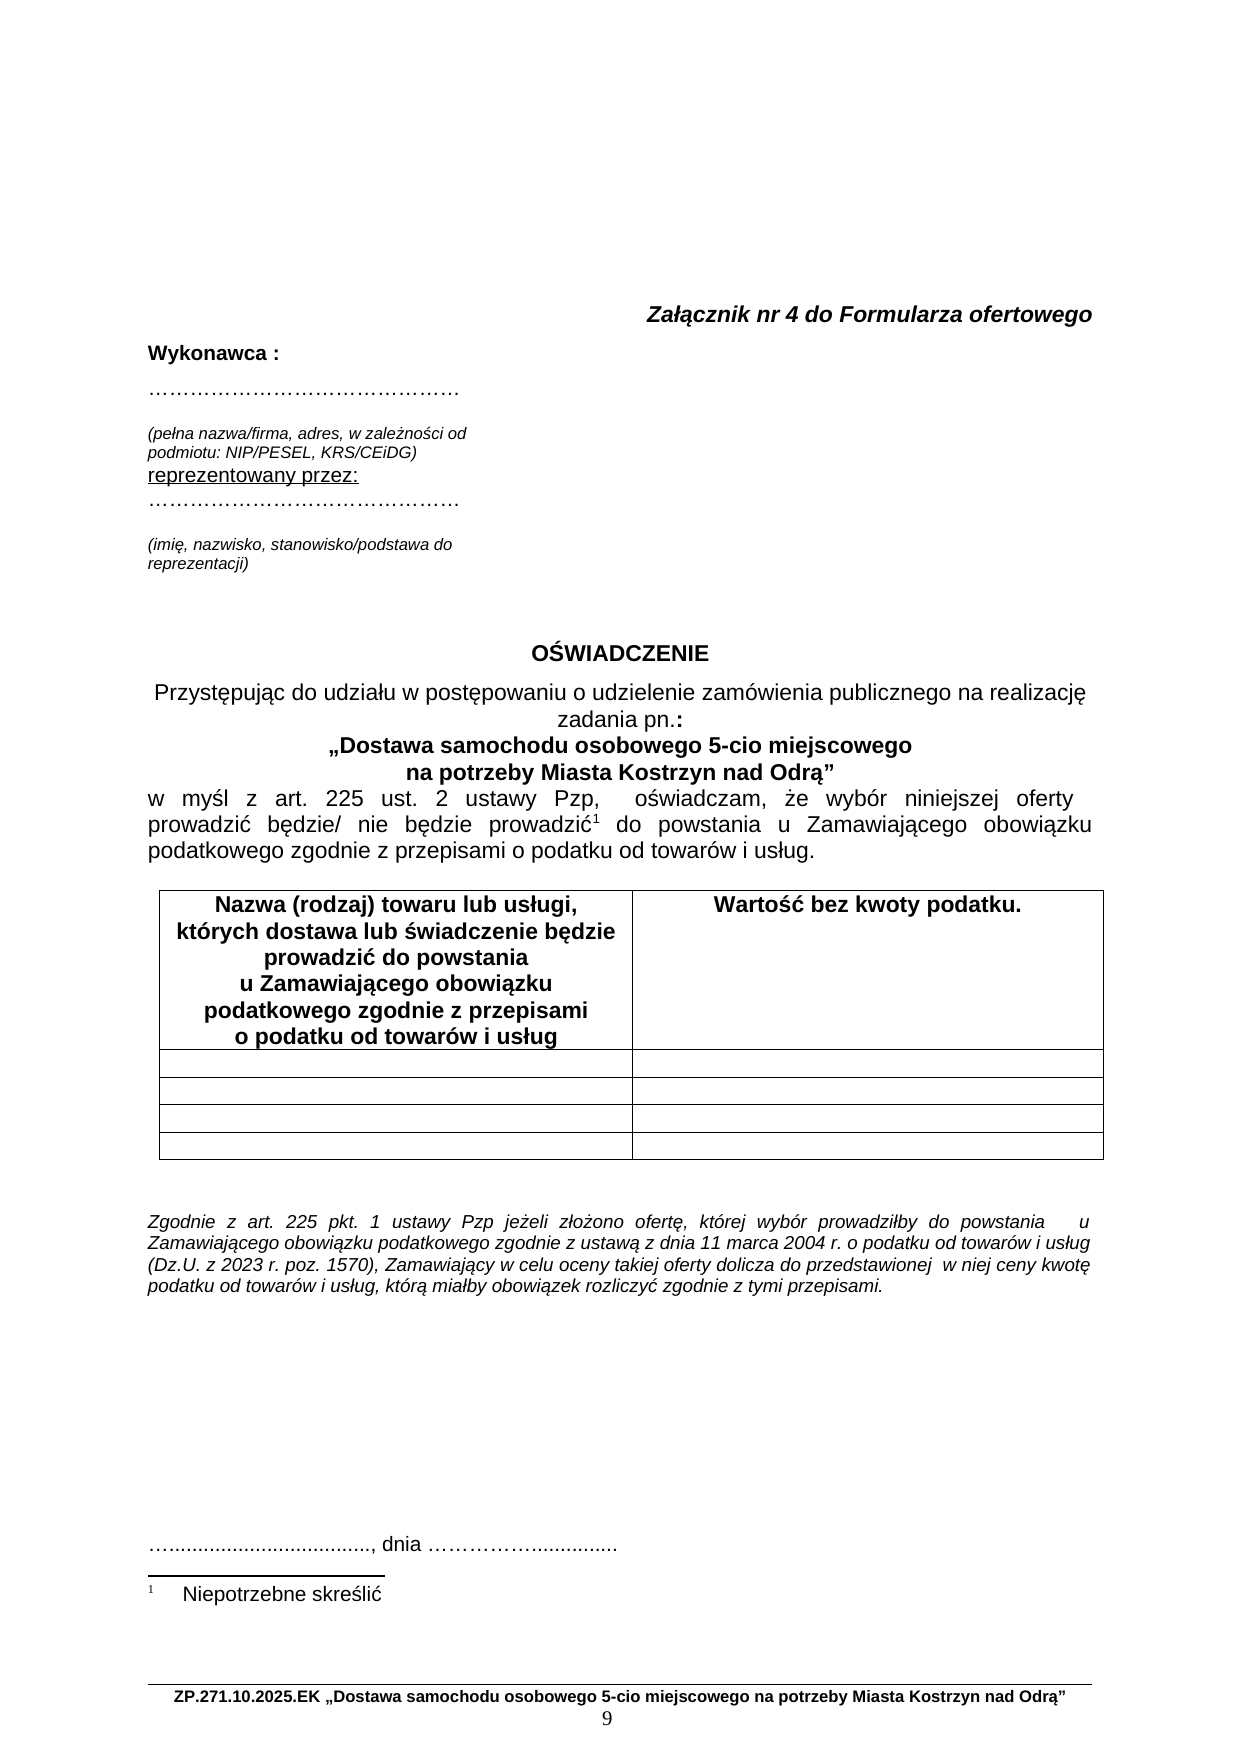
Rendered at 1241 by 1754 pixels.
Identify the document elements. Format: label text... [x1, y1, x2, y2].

text (pełna nazwa/firma, adres, w zależności od podmiotu: NIP/PESEL, KRS/CEiDG) [148, 424, 472, 462]
text „Dostawa samochodu osobowego 5-cio miejscowego [148, 732, 1092, 758]
table_header Wartość bez kwoty podatku. [633, 891, 1103, 1049]
table_cell [633, 1133, 1103, 1159]
text Zgodnie z art. 225 pkt. 1 ustawy Pzp jeżeli złożono ofertę, której wybór prowadziłby do powstania u Zamawiającego obowiązku podatkowego zgodnie z ustawą z dnia 11 marca 2004 r. o podatku od towarów i usług (Dz.U. z 2023 r. poz. 1570), Zamawiający w celu oceny takiej oferty dolicza do przedstawionej w niej ceny kwotę podatku od towarów i usług, którą miałby obowiązek rozliczyć zgodnie z tymi przepisami. [148, 1210, 1092, 1297]
text na potrzeby Miasta Kostrzyn nad Odrą” [148, 758, 1092, 785]
table_cell [160, 1105, 632, 1132]
table_cell [160, 1050, 632, 1077]
text OŚWIADCZENIE [148, 640, 1092, 666]
text Załącznik nr 4 do Formularza ofertowego [148, 301, 1092, 327]
text (imię, nazwisko, stanowisko/podstawa do reprezentacji) [148, 534, 472, 573]
table_header Nazwa (rodzaj) towaru lub usługi, których dostawa lub świadczenie będzie prowadzić do powstania u Zamawiającego obowiązku podatkowego zgodnie z przepisami o podatku od towarów i usług [160, 891, 632, 1049]
table_cell [633, 1078, 1103, 1104]
text w myśl z art. 225 ust. 2 ustawy Pzp, oświadczam, że wybór niniejszej oferty prowadzić będzie/ nie będzie prowadzić do powstania u Zamawiającego obowiązku podatkowego zgodnie z przepisami o podatku od towarów i usług. [148, 785, 1092, 864]
table_cell [633, 1050, 1103, 1077]
text ……………………………………… [148, 376, 472, 400]
text Wykonawca : [148, 340, 1092, 364]
table_cell [160, 1133, 632, 1159]
table_cell [160, 1078, 632, 1104]
text Przystępując do udziału w postępowaniu o udzielenie zamówienia publicznego na realizację zadania pn.: [148, 679, 1092, 732]
text ……………………………………… [148, 486, 472, 510]
table_cell [633, 1105, 1103, 1132]
text …..................................., dnia ……………............... [148, 1531, 1092, 1555]
text reprezentowany przez: [148, 462, 1092, 486]
